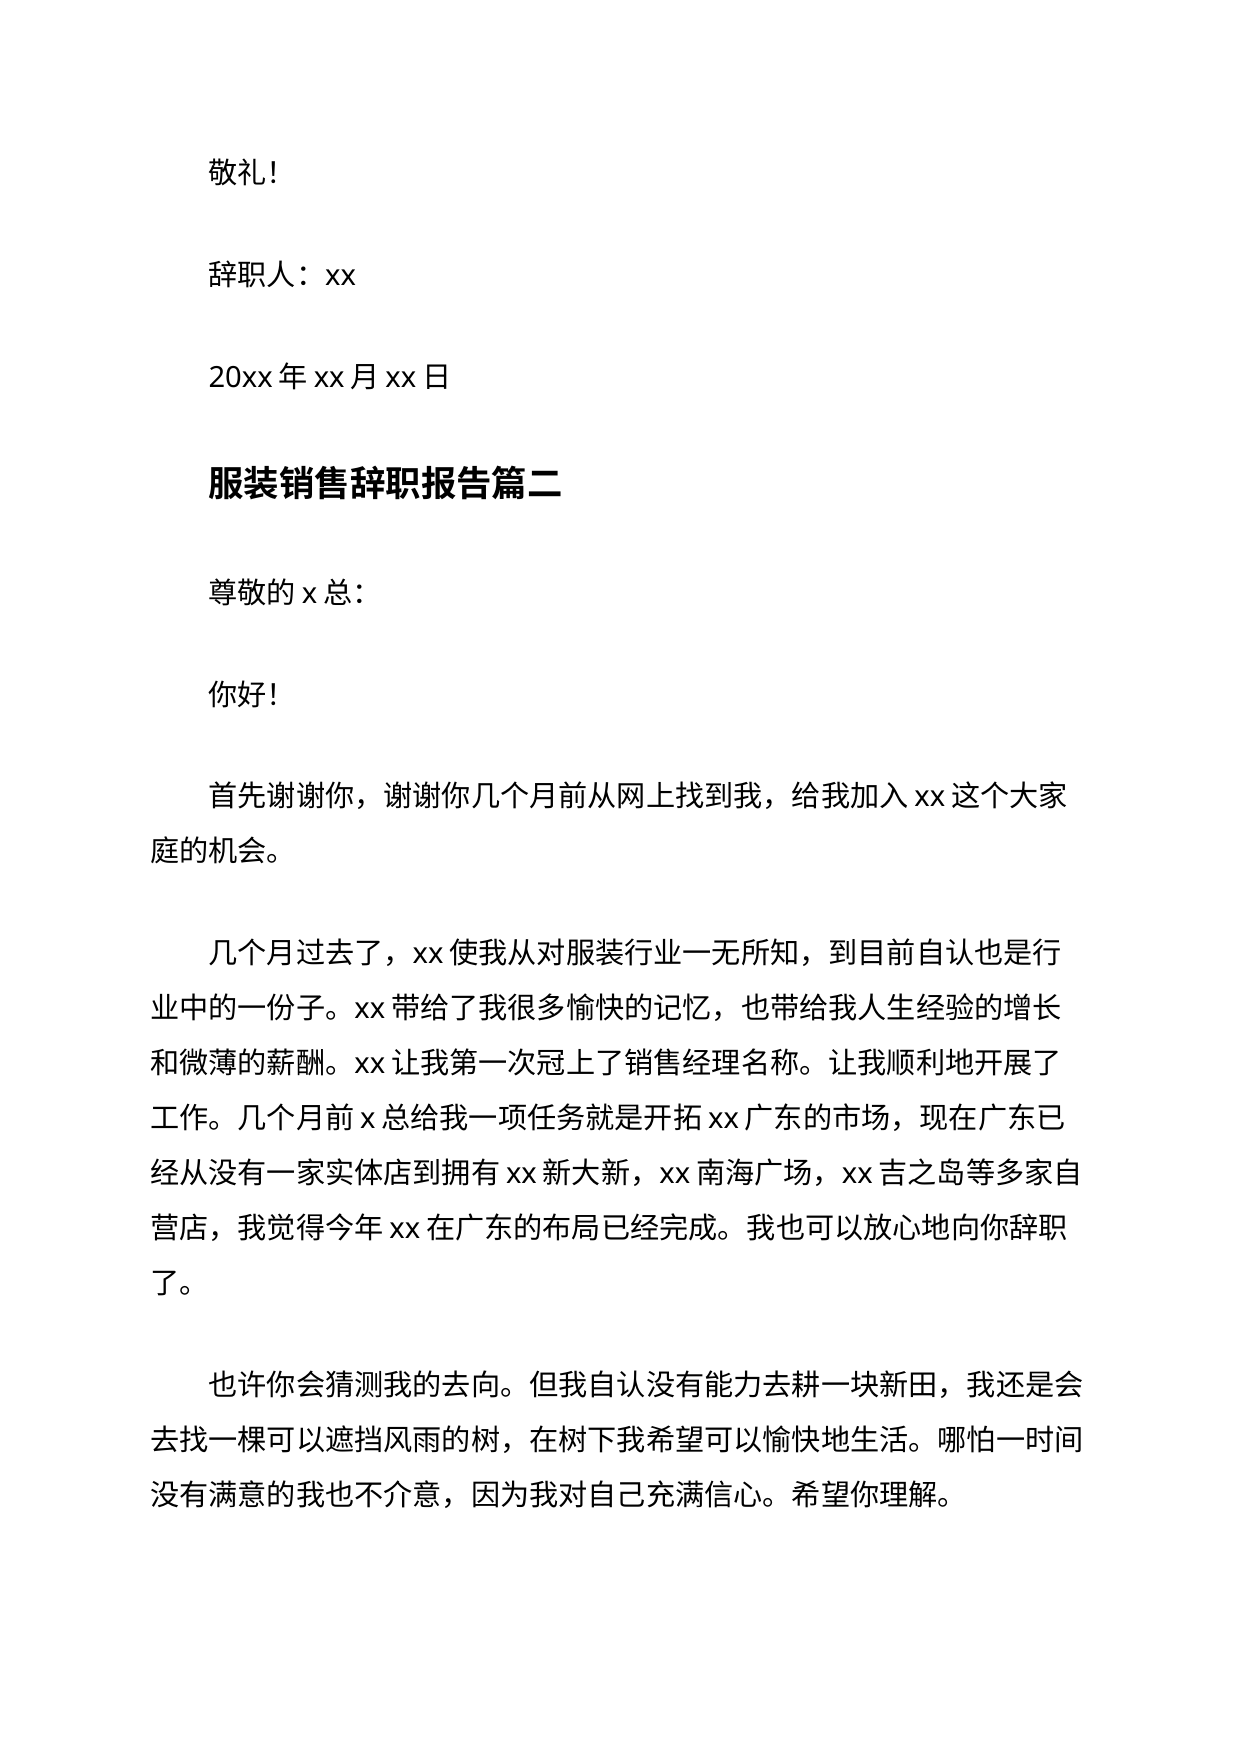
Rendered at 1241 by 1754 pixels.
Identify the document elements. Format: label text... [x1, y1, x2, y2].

text 也许你会猜测我的去向。但我自认没有能力去耕一块新田，我还是会去找一棵可以遮挡风雨的树，在树下我希望可以愉快地生活。哪怕一时间没有满意的我也不介意，因为我对自己充满信心。希望你理解。 [150, 1361, 1090, 1513]
text 敬礼！ [150, 150, 1090, 192]
text 几个月过去了，xx使我从对服装行业一无所知，到目前自认也是行业中的一份子。xx带给了我很多愉快的记忆，也带给我人生经验的增长和微薄的薪酬。xx让我第一次冠上了销售经理名称。让我顺利地开展了工作。几个月前x总给我一项任务就是开拓xx广东的市场，现在广东已经从没有一家实体店到拥有xx新大新，xx南海广场，xx吉之岛等多家自营店，我觉得今年xx在广东的布局已经完成。我也可以放心地向你辞职了。 [150, 930, 1090, 1302]
text 辞职人：xx [150, 252, 1090, 294]
text 尊敬的x总： [150, 569, 1090, 612]
text 服装销售辞职报告篇二 [150, 456, 1090, 507]
text 20xx年xx月xx日 [150, 354, 1090, 396]
text 首先谢谢你，谢谢你几个月前从网上找到我，给我加入xx这个大家庭的机会。 [150, 773, 1090, 870]
text 你好！ [150, 671, 1090, 713]
